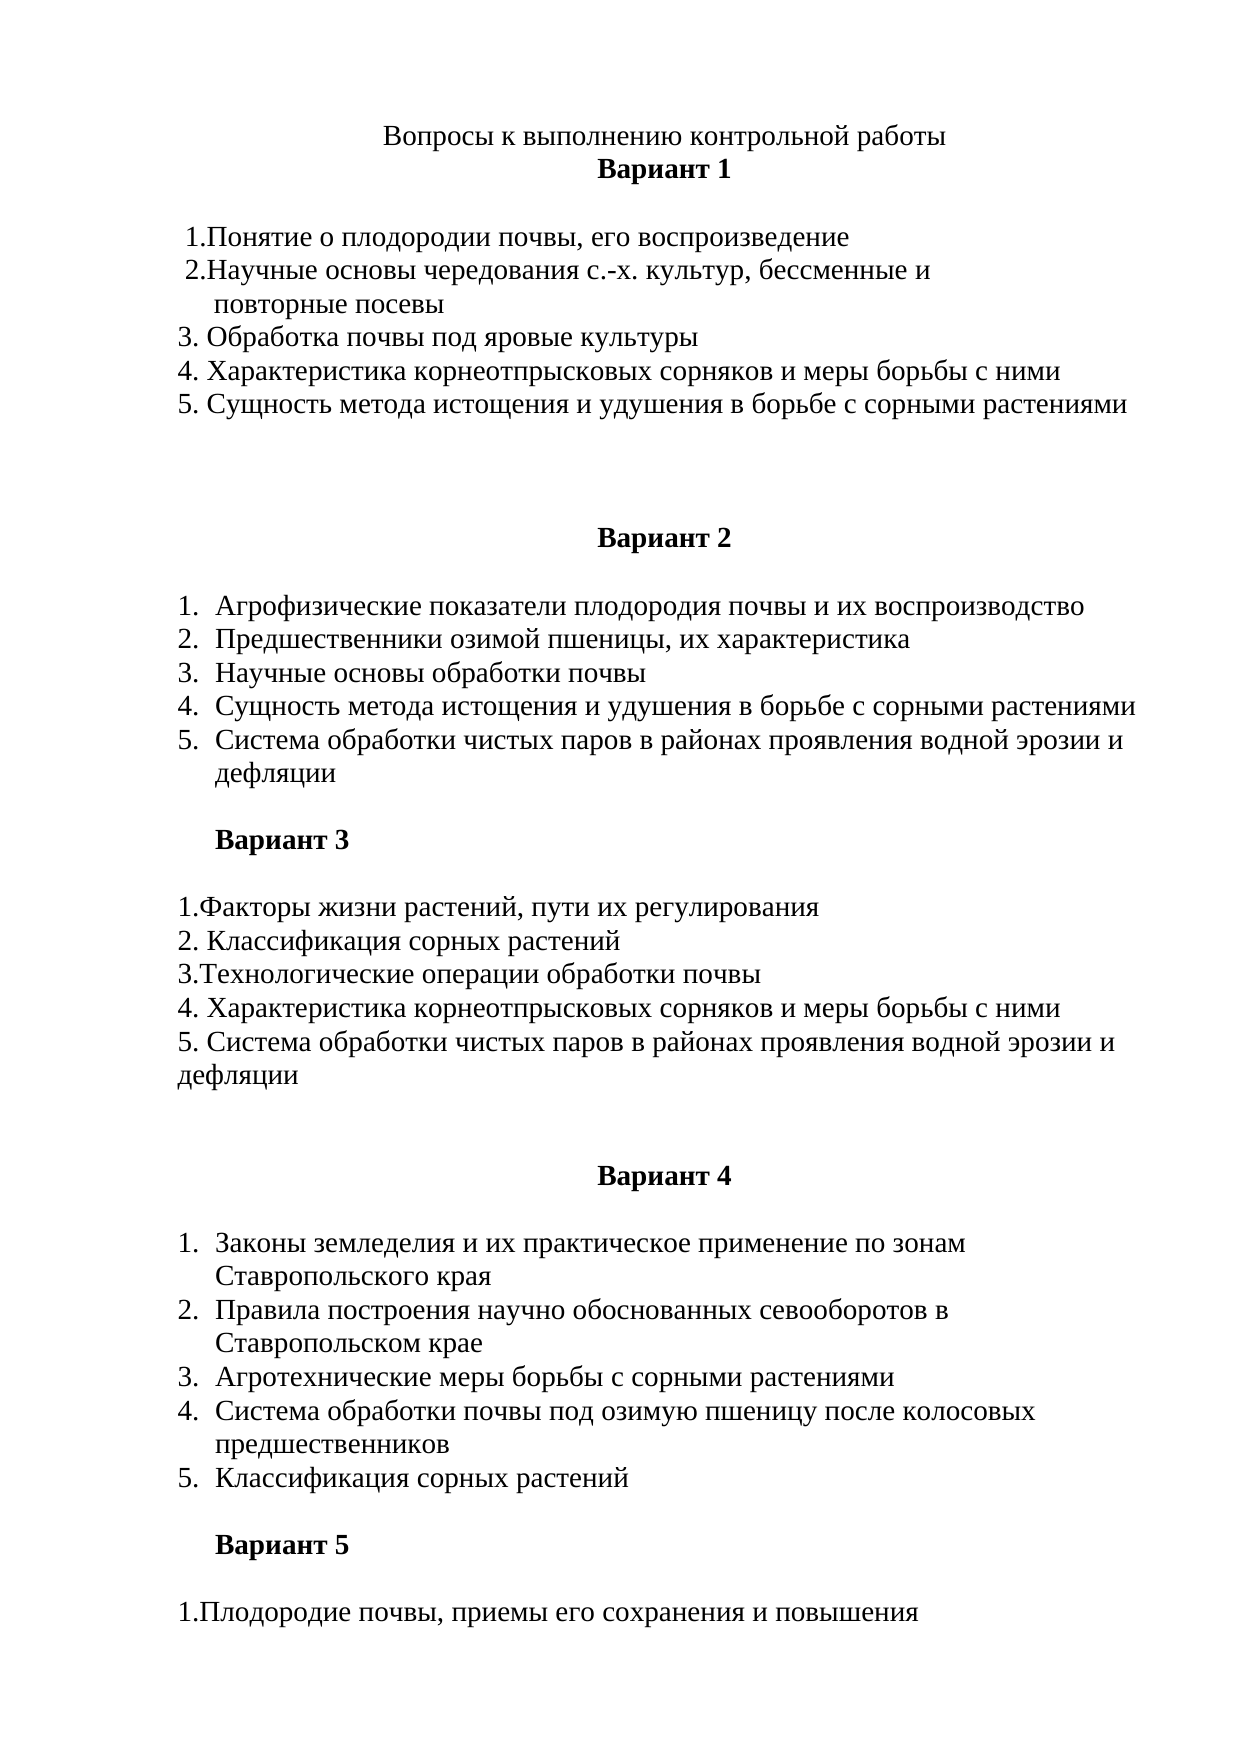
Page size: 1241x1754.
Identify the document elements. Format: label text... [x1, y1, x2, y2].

text 4. Характеристика корнеотпрысковых сорняков и меры борьбы с ними [177, 990, 1152, 1024]
text 2. Классификация сорных растений [177, 923, 1152, 957]
text 5. Сущность метода истощения и удушения в борьбе с сорными растениями [177, 386, 1152, 420]
text Вариант 1 [177, 152, 1152, 185]
list Агротехнические меры борьбы с сорными растениями [177, 1359, 1152, 1393]
text 2.Научные основы чередования с.-х. культур, бессменные и [177, 252, 1152, 286]
text 3.Технологические операции обработки почвы [177, 957, 1152, 990]
text Вариант 3 [215, 822, 1152, 856]
list Законы земледелия и их практическое применение по зонам Ставропольского края [177, 1225, 1152, 1292]
text 1.Факторы жизни растений, пути их регулирования [177, 889, 1152, 923]
list Правила построения научно обоснованных севооборотов в Ставропольском крае [177, 1292, 1152, 1359]
list Система обработки почвы под озимую пшеницу после колосовых предшественников [177, 1393, 1152, 1460]
text 1.Плодородие почвы, приемы его сохранения и повышения [177, 1594, 1152, 1627]
list Классификация сорных растений [177, 1460, 1152, 1493]
text Вариант 5 [215, 1527, 1152, 1560]
list Предшественники озимой пшеницы, их характеристика [177, 621, 1152, 655]
text Вариант 2 [177, 521, 1152, 554]
list Агрофизические показатели плодородия почвы и их воспроизводство [177, 588, 1152, 621]
text Вопросы к выполнению контрольной работы [177, 118, 1152, 152]
list Сущность метода истощения и удушения в борьбе с сорными растениями [177, 688, 1152, 722]
list Система обработки чистых паров в районах проявления водной эрозии и дефляции [177, 722, 1152, 789]
text 3. Обработка почвы под яровые культуры [177, 319, 1152, 353]
text 1.Понятие о плодородии почвы, его воспроизведение [177, 219, 1152, 252]
text повторные посевы [177, 286, 1152, 319]
text 4. Характеристика корнеотпрысковых сорняков и меры борьбы с ними [177, 353, 1152, 386]
text 5. Система обработки чистых паров в районах проявления водной эрозии и дефляции [177, 1024, 1152, 1091]
text Вариант 4 [177, 1158, 1152, 1191]
list Научные основы обработки почвы [177, 655, 1152, 688]
